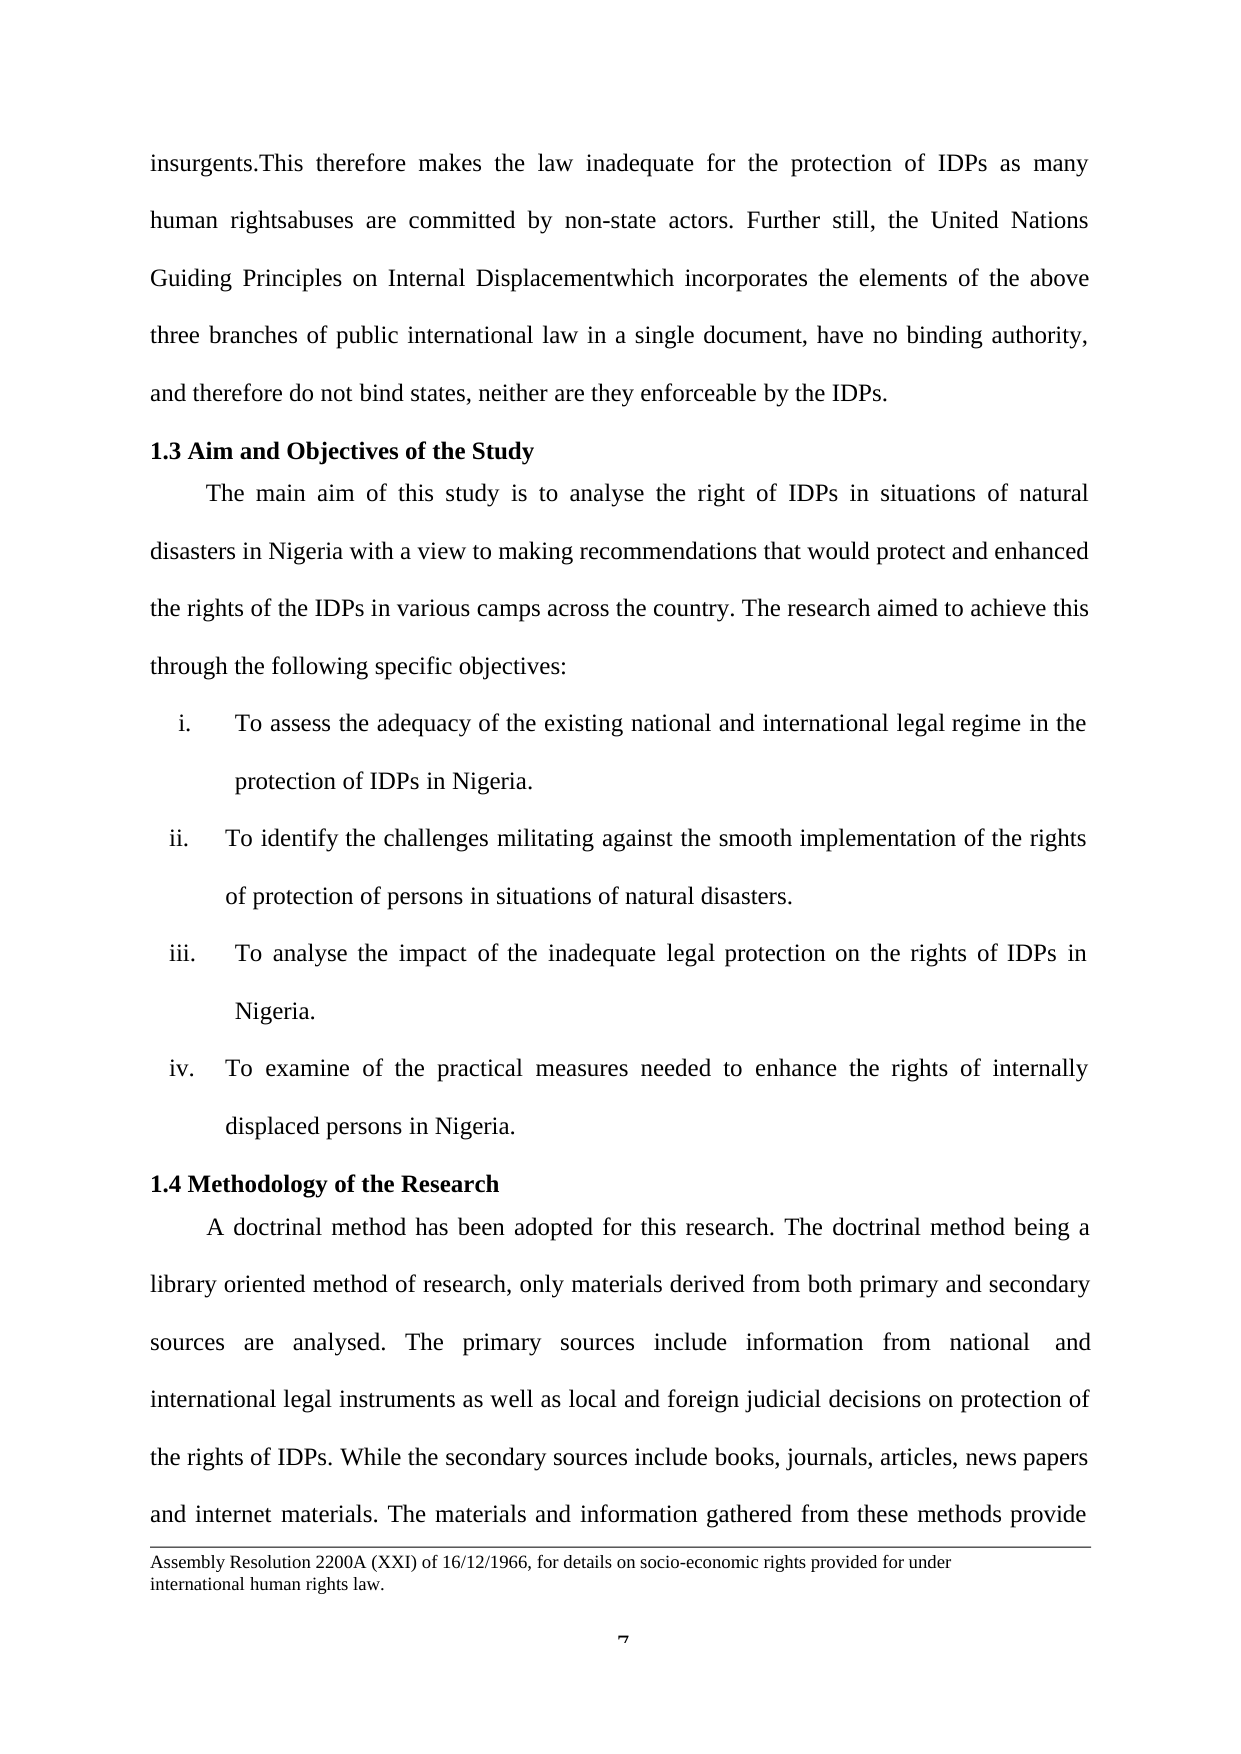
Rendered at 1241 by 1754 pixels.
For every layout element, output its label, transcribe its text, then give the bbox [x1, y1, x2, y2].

list To assess the adequacy of the existing national and international legal regime in the protection of IDPs in Nigeria. [178, 708, 1089, 795]
text insurgents.This therefore makes the law inadequate for the protection of IDPs as many human rightsabuses are committed by non-state actors. Further still, the United Nations Guiding Principles on Internal Displacementwhich incorporates the elements of the above three branches of public international law in a single document, have no binding authority, and therefore do not bind states, neither are they enforceable by the IDPs. [150, 148, 1090, 406]
subtitle Methodology of the Research [150, 1169, 1103, 1198]
text A doctrinal method has been adopted for this research. The doctrinal method being a library oriented method of research, only materials derived from both primary and secondary sources are analysed. The primary sources include information from national and international legal instruments as well as local and foreign judicial decisions on protection of the rights of IDPs. While the secondary sources include books, journals, articles, news papers [150, 1212, 1091, 1470]
text Assembly Resolution 2200A (XXI) of 16/12/1966, for details on socio-economic rights provided for under international human rights law. [150, 1551, 954, 1594]
list To examine of the practical measures needed to enhance the rights of internally displaced persons in Nigeria. [169, 1053, 1090, 1140]
text and internet materials. The materials and information gathered from these methods provide [150, 1499, 1103, 1528]
list To identify the challenges militating against the smooth implementation of the rights of protection of persons in situations of natural disasters. [169, 823, 1090, 910]
subtitle Aim and Objectives of the Study [150, 436, 1103, 464]
list To analyse the impact of the inadequate legal protection on the rights of IDPs in Nigeria. [169, 938, 1089, 1025]
text The main aim of this study is to analyse the right of IDPs in situations of natural disasters in Nigeria with a view to making recommendations that would protect and enhanced the rights of the IDPs in various camps across the country. The research aimed to achieve this through the following specific objectives: [150, 478, 1090, 679]
